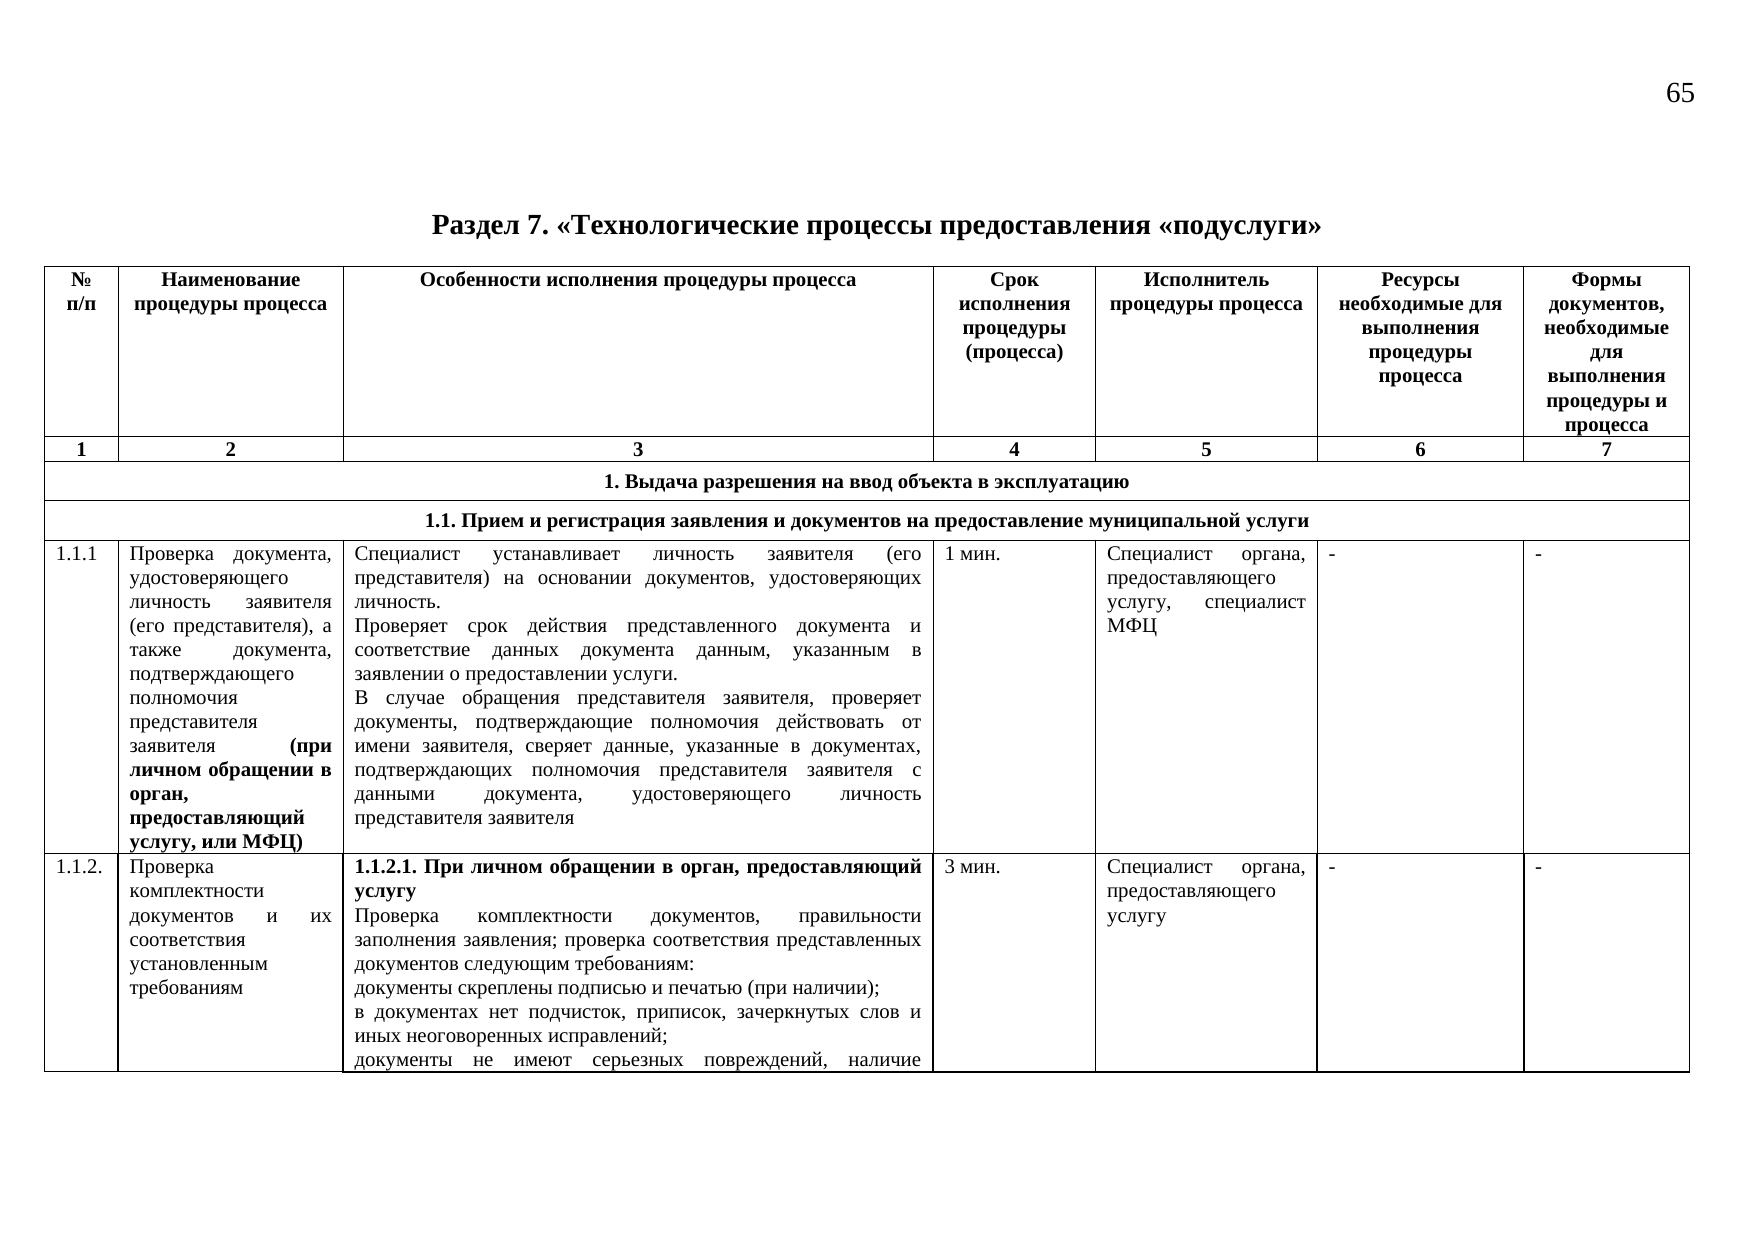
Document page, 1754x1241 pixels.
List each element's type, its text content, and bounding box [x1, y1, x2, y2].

table_cell 3 мин. [934, 854, 1095, 1071]
table_cell Специалист устанавливает личность заявителя (его представителя) на основании документов, удостоверяющих личность. Проверяет срок действия представленного документа и соответствие данных документа данным, указанным в заявлении о предоставлении услуги. В случае обращения представителя заявителя, проверяет документы, подтверждающие полномочия действовать от имени заявителя, сверяет данные, указанные в документах, подтверждающих полномочия представителя заявителя с данными документа, удостоверяющего личность представителя заявителя [344, 541, 933, 853]
table_cell 1 мин. [934, 541, 1095, 853]
table_cell 5 [1096, 437, 1317, 461]
table_cell - [1524, 541, 1689, 853]
table_cell 6 [1318, 437, 1523, 461]
table_header № п/п [45, 267, 118, 436]
table_cell 1 [45, 437, 118, 461]
table_cell 2 [119, 437, 343, 461]
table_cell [1096, 854, 1316, 1071]
table_header Формы документов, необходимые для выполнения процедуры и процесса [1524, 267, 1689, 436]
table_header Исполнитель процедуры процесса [1096, 267, 1317, 436]
table_cell Специалист органа, предоставляющего услугу, специалист МФЦ [1096, 541, 1317, 853]
table_header Наименование процедуры процесса [119, 267, 343, 436]
table_cell 3 [344, 437, 933, 461]
table_cell - [1318, 541, 1523, 853]
table_cell 1. Выдача разрешения на ввод объекта в эксплуатацию [45, 462, 1689, 500]
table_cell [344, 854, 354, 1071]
table_header Ресурсы необходимые для выполнения процедуры процесса [1318, 267, 1523, 436]
text Раздел 7. «Технологические процессы предоставления «подуслуги» [59, 207, 1695, 240]
table_cell - [1525, 854, 1689, 1071]
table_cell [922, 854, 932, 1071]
table_cell Проверка документа, удостоверяющего личность заявителя (его представителя), а также документа, подтверждающего полномочия представителя заявителя (при личном обращении в орган, предоставляющий услугу, или МФЦ) [119, 541, 343, 853]
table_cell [119, 854, 342, 1071]
table_header Особенности исполнения процедуры процесса [344, 267, 933, 436]
table_cell 7 [1524, 437, 1689, 461]
table_cell 1.1. Прием и регистрация заявления и документов на предоставление муниципальной услуги [45, 501, 1689, 539]
table_cell 4 [934, 437, 1095, 461]
table_cell 1.1.1 [45, 541, 118, 853]
table_header Срок исполнения процедуры (процесса) [934, 267, 1095, 436]
table_cell - [1318, 854, 1523, 1071]
table_cell 1.1.2. [45, 854, 117, 1071]
